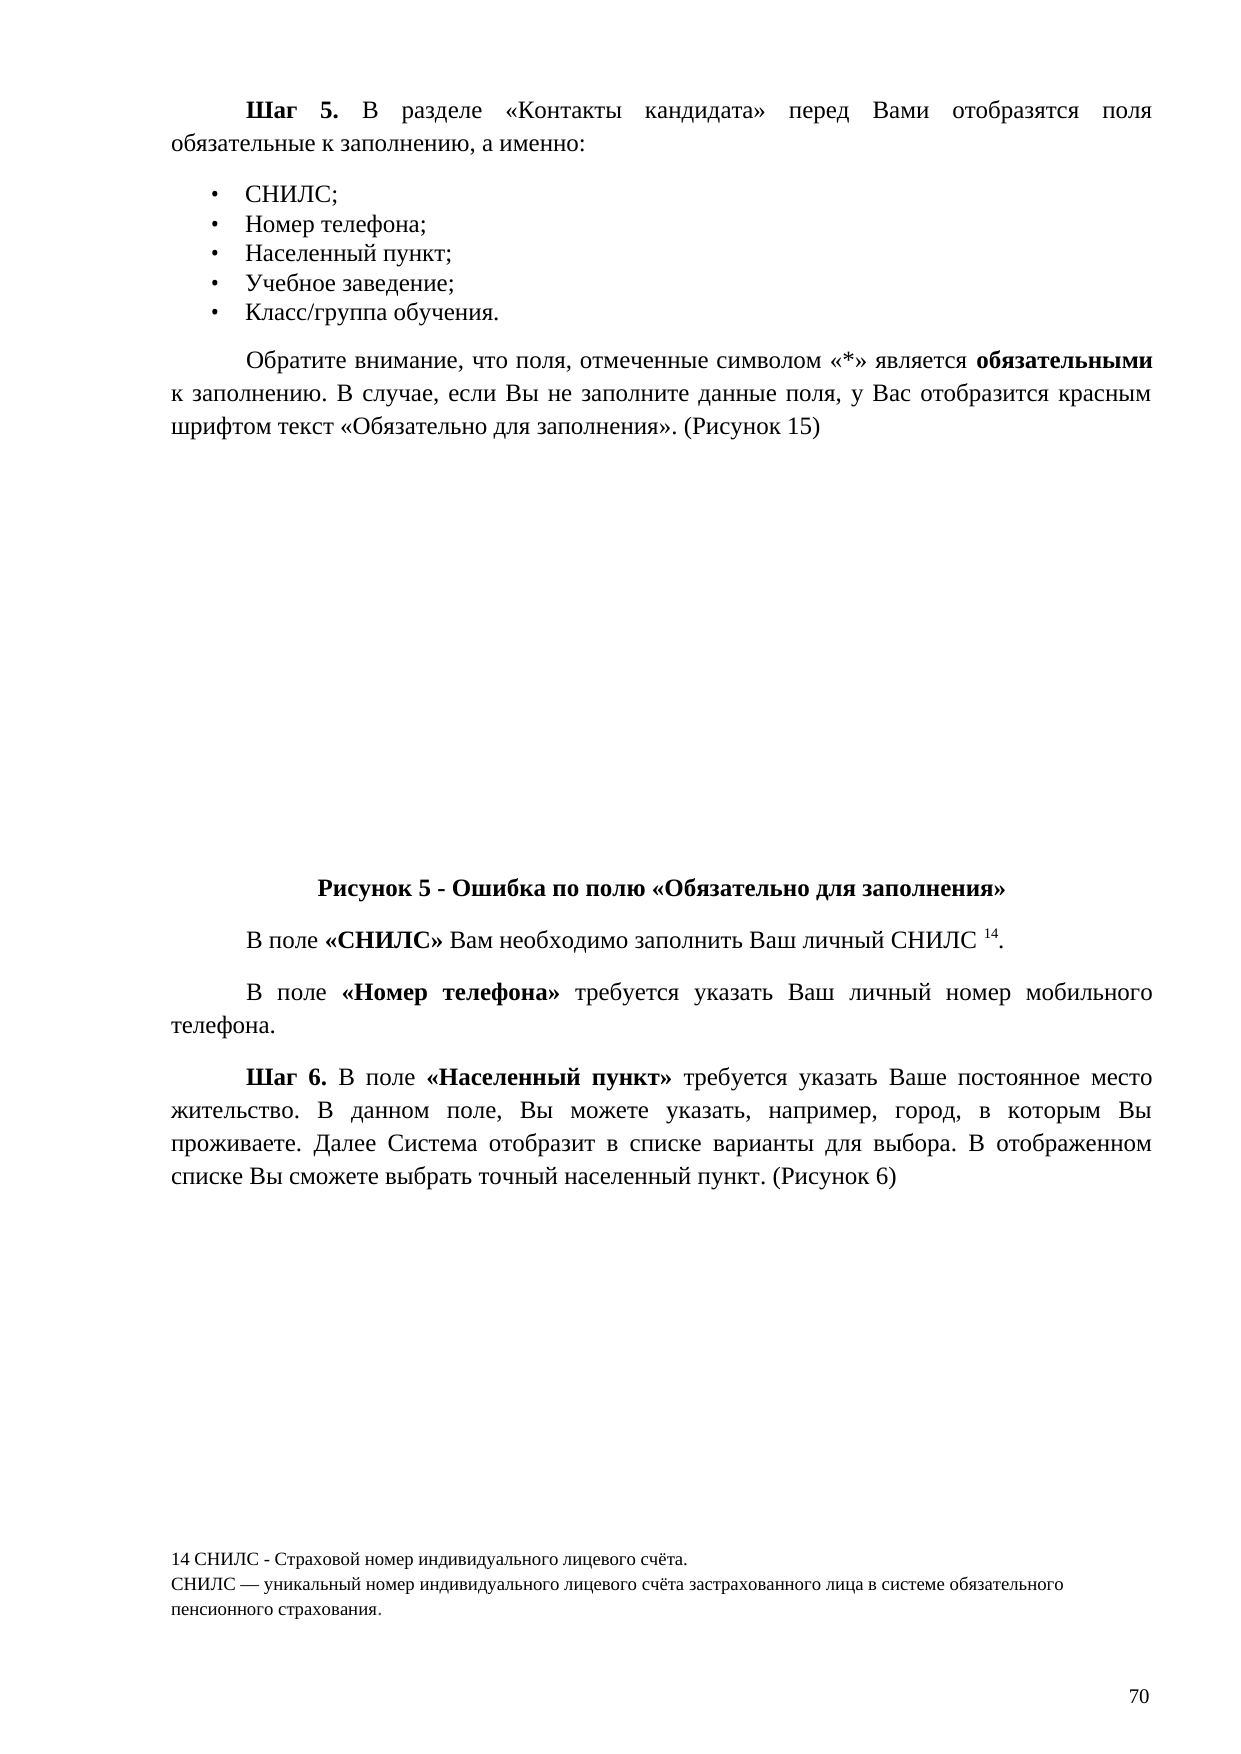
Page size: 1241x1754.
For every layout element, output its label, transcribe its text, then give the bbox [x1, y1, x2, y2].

list СНИЛС; [171, 179, 1153, 209]
list Класс/группа обучения. [171, 297, 1153, 326]
text В поле «СНИЛС» Вам необходимо заполнить Ваш личный СНИЛС . [171, 925, 1153, 954]
text Шаг 5. В разделе «Контакты кандидата» перед Вами отобразятся поля обязательные к заполнению, а именно: [171, 95, 1153, 156]
text Обратите внимание, что поля, отмеченные символом «*» является обязательными к заполнению. В случае, если Вы не заполните данные поля, у Вас отобразится красным шрифтом текст «Обязательно для заполнения». (Рисунок 15) [171, 345, 1153, 440]
text Шаг 6. В поле «Населенный пункт» требуется указать Ваше постоянное место жительство. В данном поле, Вы можете указать, например, город, в которым Вы проживаете. Далее Система отобразит в списке варианты для выбора. В отображенном списке Вы сможете выбрать точный населенный пункт. (Рисунок 6) [171, 1062, 1153, 1189]
list Номер телефона; [171, 209, 1153, 238]
list Населенный пункт; [171, 238, 1153, 268]
text Рисунок 5 - Ошибка по полю «Обязательно для заполнения» [171, 873, 1153, 902]
text В поле «Номер телефона» требуется указать Ваш личный номер мобильного телефона. [171, 977, 1153, 1039]
list Учебное заведение; [171, 268, 1153, 297]
